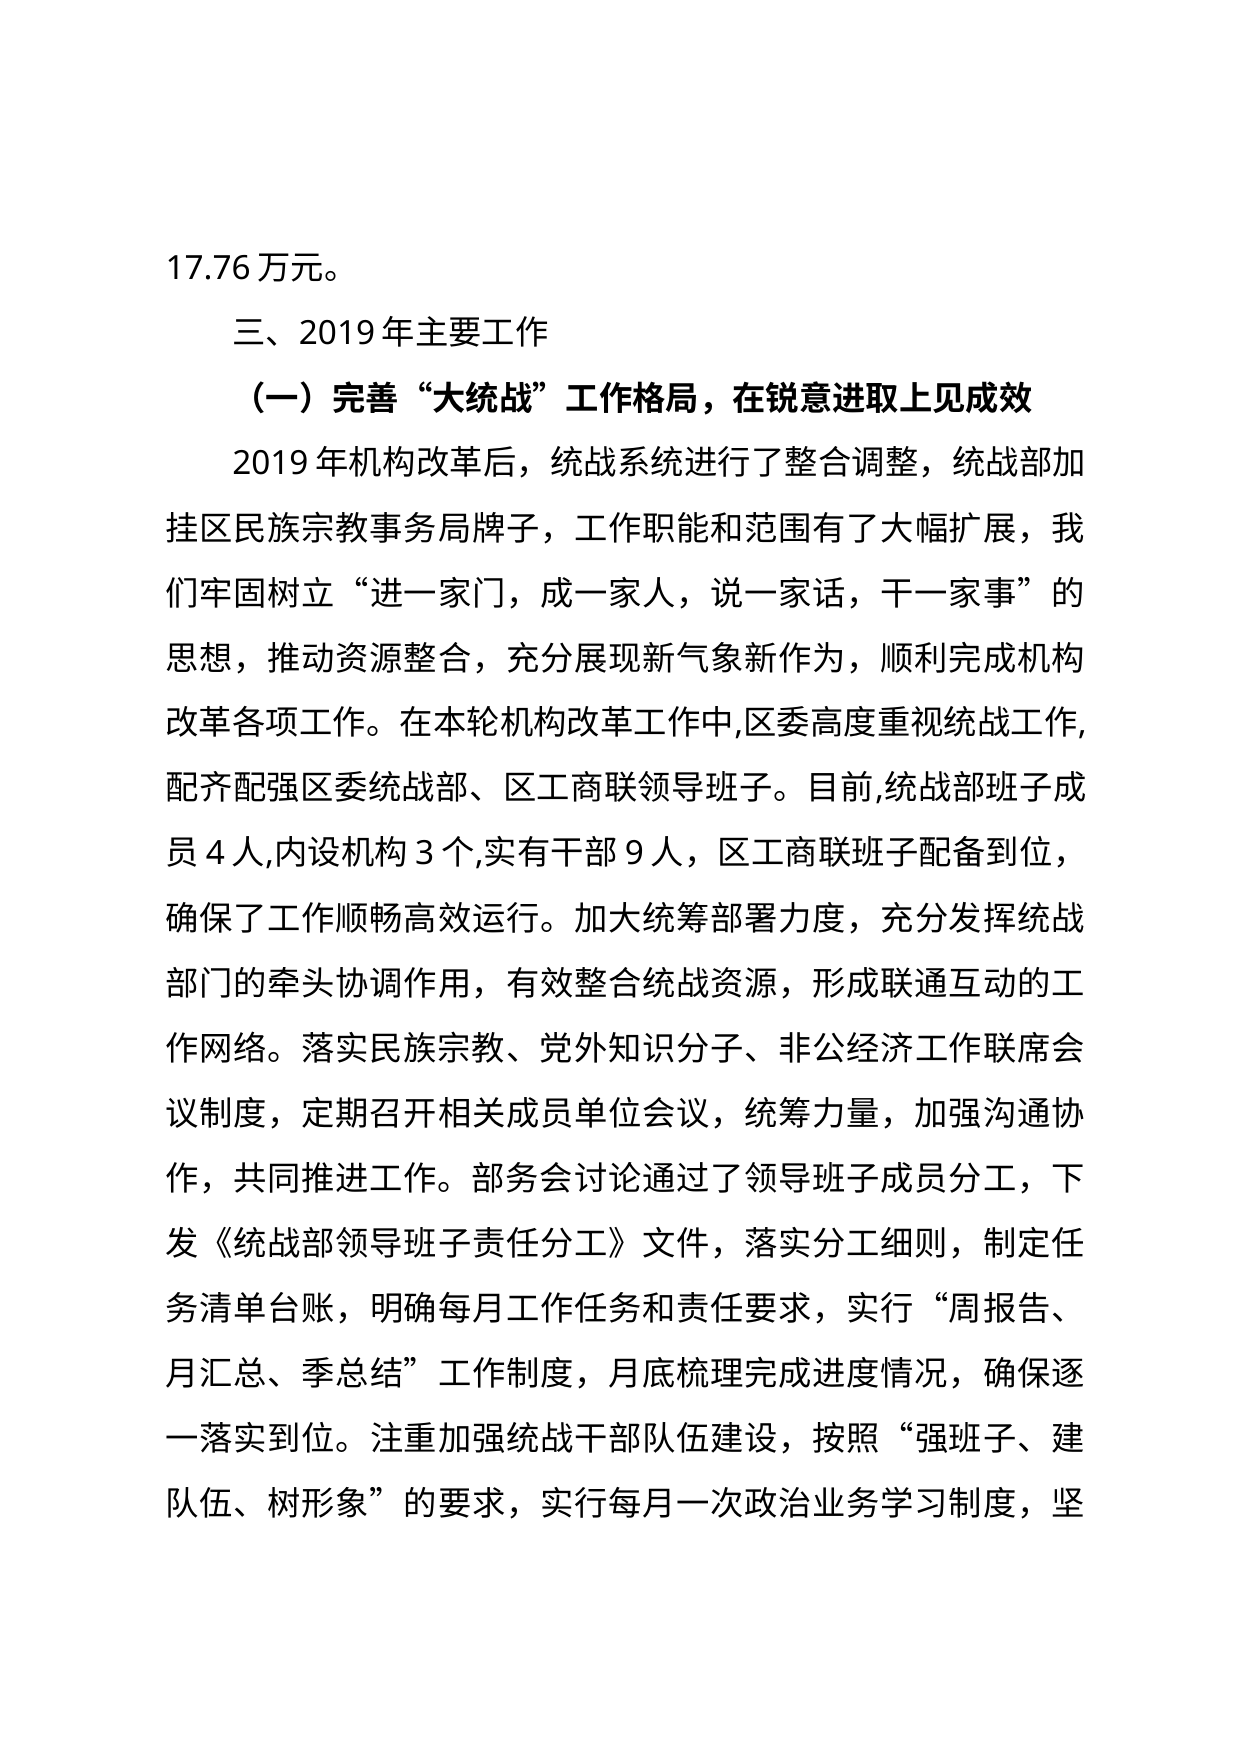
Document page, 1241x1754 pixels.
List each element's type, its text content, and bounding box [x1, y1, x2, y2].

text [165, 233, 1087, 298]
text （一）完善“大统战”工作格局，在锐意进取上见成效 [165, 363, 1087, 428]
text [165, 428, 1087, 1533]
text 三、2019年主要工作 [165, 298, 1087, 363]
